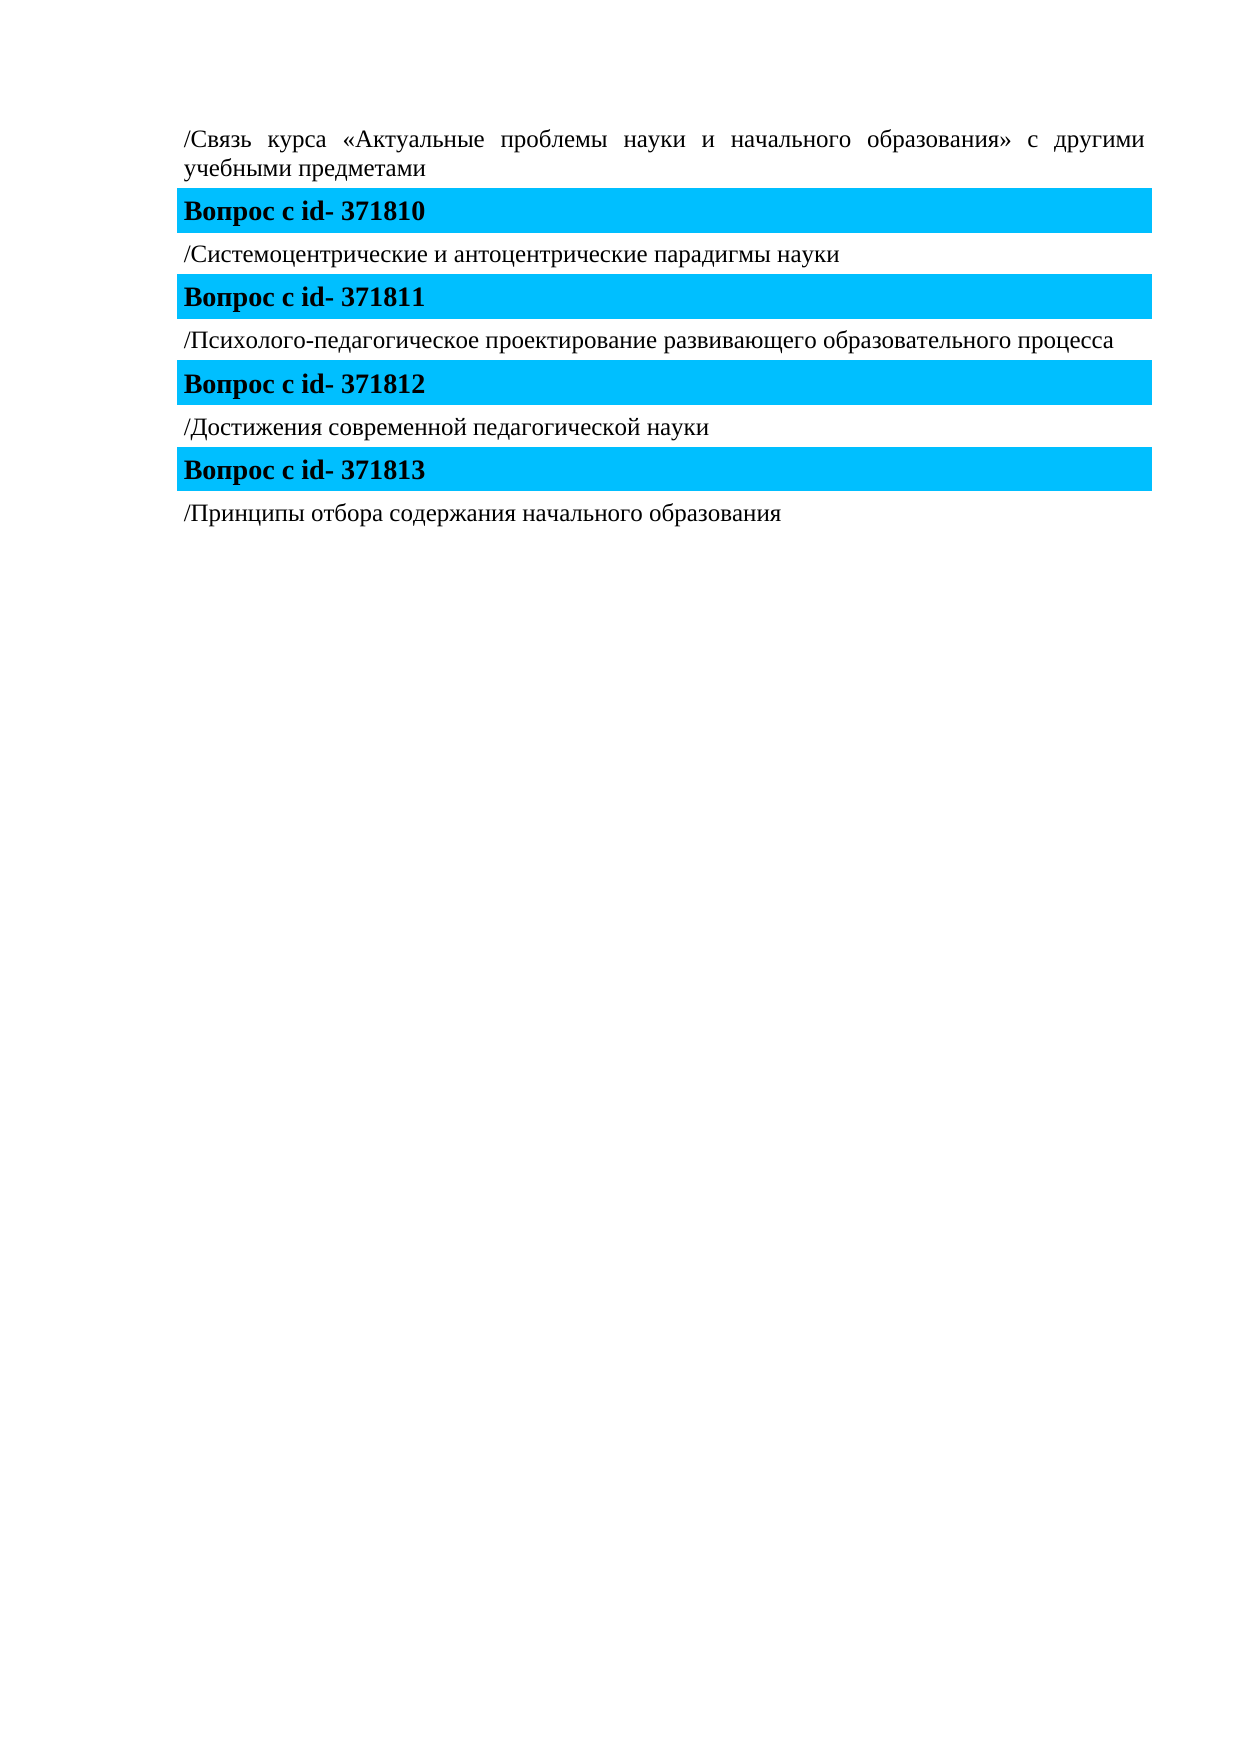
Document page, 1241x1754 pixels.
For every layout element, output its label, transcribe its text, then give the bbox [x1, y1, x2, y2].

table_cell /Достижения современной педагогической науки [177, 405, 1152, 447]
table_cell Вопрос с id- 371811 [177, 274, 1152, 319]
table_cell /Принципы отбора содержания начального образования [177, 491, 1152, 533]
table_cell /Системоцентрические и антоцентрические парадигмы науки [177, 233, 1152, 274]
table_cell Вопрос с id- 371813 [177, 447, 1152, 491]
table_cell /Связь курса «Актуальные проблемы науки и начального образования» с другими учебными предметами [177, 118, 1152, 188]
table_cell /Психолого-педагогическое проектирование развивающего образовательного процесса [177, 319, 1152, 360]
table_cell Вопрос с id- 371812 [177, 360, 1152, 405]
table_cell Вопрос с id- 371810 [177, 188, 1152, 233]
